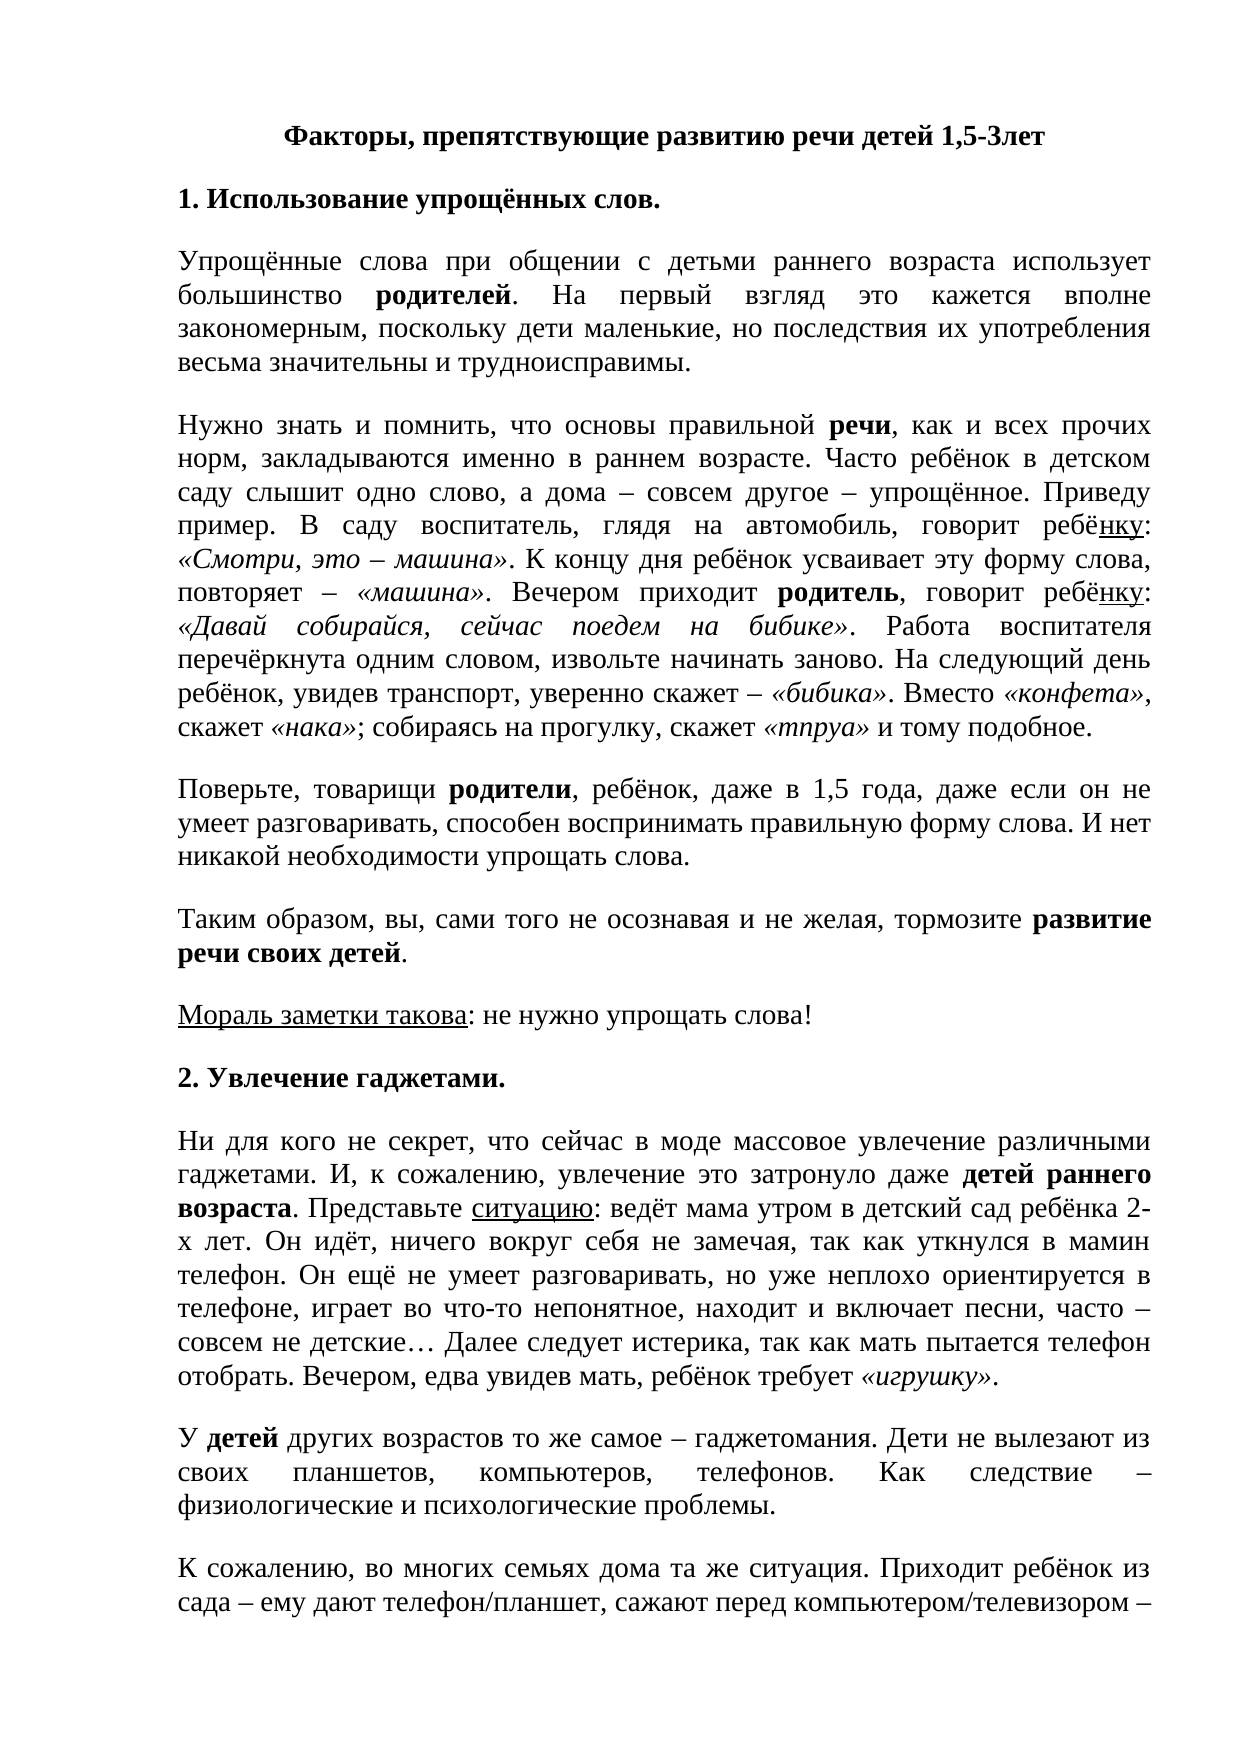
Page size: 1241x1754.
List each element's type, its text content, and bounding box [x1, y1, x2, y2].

text Факторы, препятствующие развитию речи детей 1,5-3лет [177, 118, 1152, 152]
text Таким образом, вы, сами того не осознавая и не желая, тормозите развитие речи своих детей. [177, 901, 1152, 968]
text Ни для кого не секрет, что сейчас в моде массовое увлечение различными гаджетами. И, к сожалению, увлечение это затронуло даже детей раннего возраста. Представьте ситуацию: ведёт мама утром в детский сад ребёнка 2-х лет. Он идёт, ничего вокруг себя не замечая, так как уткнулся в мамин телефон. Он ещё не умеет разговаривать, но уже неплохо ориентируется в телефоне, играет во что-то непонятное, находит и включает песни, часто – совсем не детские… Далее следует истерика, так как мать пытается телефон отобрать. Вечером, едва увидев мать, ребёнок требует «игрушку». [177, 1123, 1152, 1391]
text У детей других возрастов то же самое – гаджетомания. Дети не вылезают из своих планшетов, компьютеров, телефонов. Как следствие – физиологические и психологические проблемы. [177, 1420, 1152, 1521]
text Нужно знать и помнить, что основы правильной речи, как и всех прочих норм, закладываются именно в раннем возрасте. Часто ребёнок в детском саду слышит одно слово, а дома – совсем другое – упрощённое. Приведу пример. В саду воспитатель, глядя на автомобиль, говорит ребёнку: «Смотри, это – машина». К концу дня ребёнок усваивает эту форму слова, повторяет – «машина». Вечером приходит родитель, говорит ребёнку: «Давай собирайся, сейчас поедем на бибике». Работа воспитателя перечёркнута одним словом, извольте начинать заново. На следующий день ребёнок, увидев транспорт, уверенно скажет – «бибика». Вместо «конфета», скажет «нака»; собираясь на прогулку, скажет «тпруа» и тому подобное. [177, 407, 1152, 742]
text Поверьте, товарищи родители, ребёнок, даже в 1,5 года, даже если он не умеет разговаривать, способен воспринимать правильную форму слова. И нет никакой необходимости упрощать слова. [177, 771, 1152, 872]
text 2. Увлечение гаджетами. [177, 1060, 1152, 1094]
text Упрощённые слова при общении с детьми раннего возраста использует большинство родителей. На первый взгляд это кажется вполне закономерным, поскольку дети маленькие, но последствия их употребления весьма значительны и трудноисправимы. [177, 243, 1152, 378]
text Мораль заметки такова: не нужно упрощать слова! [177, 997, 1152, 1031]
text 1. Использование упрощённых слов. [177, 181, 1152, 214]
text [177, 1550, 1152, 1617]
